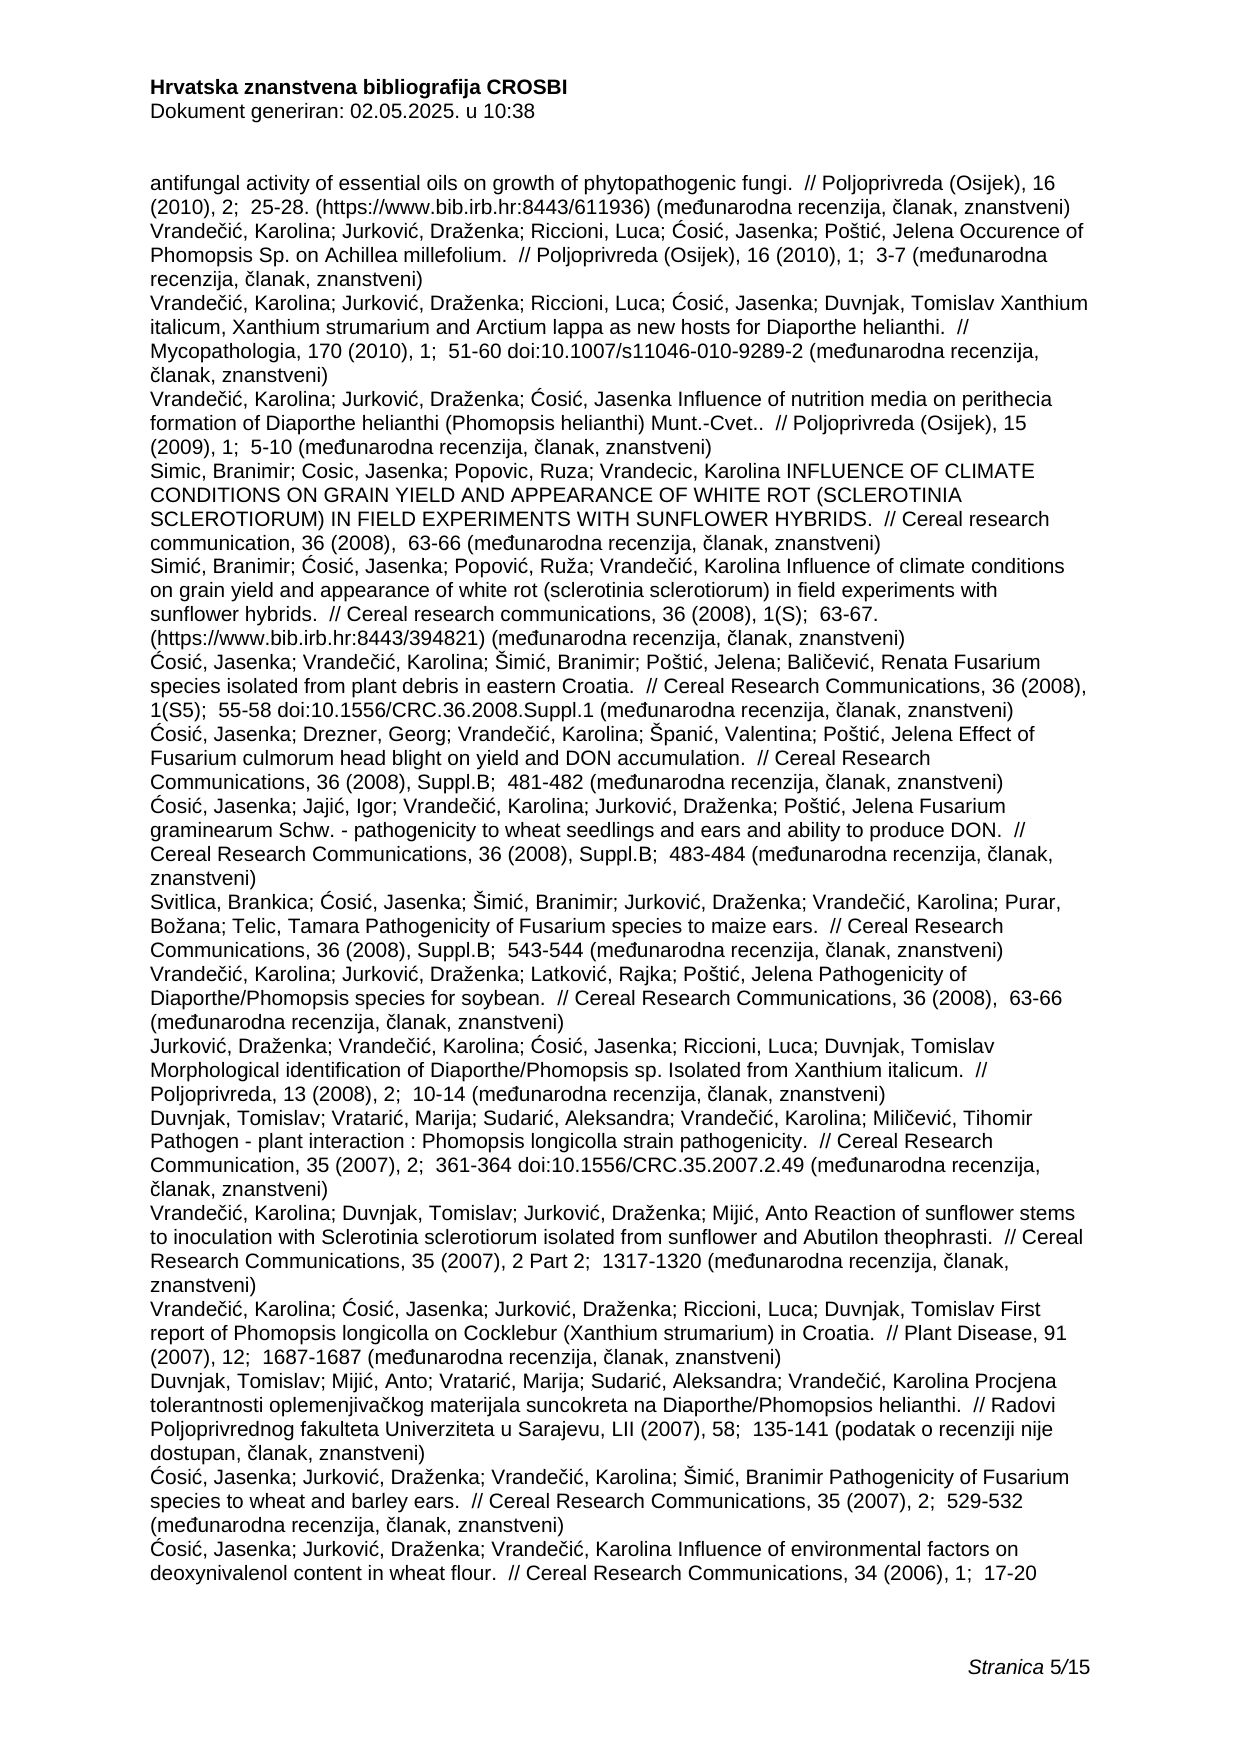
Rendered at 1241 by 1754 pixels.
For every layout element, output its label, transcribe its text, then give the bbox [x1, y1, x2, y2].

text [150, 1537, 1090, 1584]
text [150, 171, 1090, 219]
text Vrandečić, Karolina; Jurković, Draženka; Ćosić, Jasenka [150, 387, 1090, 458]
text Ćosić, Jasenka; Jurković, Draženka; Vrandečić, Karolina; Šimić, Branimir [150, 1465, 1090, 1537]
text Vrandečić, Karolina; Jurković, Draženka; Latković, Rajka; Poštić, Jelena [150, 962, 1090, 1033]
text Simic, Branimir; Cosic, Jasenka; Popovic, Ruza; Vrandecic, Karolina [150, 458, 1090, 554]
text Ćosić, Jasenka; Vrandečić, Karolina; Šimić, Branimir; Poštić, Jelena; Baličević, Renata [150, 650, 1090, 722]
text Vrandečić, Karolina; Duvnjak, Tomislav; Jurković, Draženka; Mijić, Anto [150, 1201, 1090, 1297]
text Vrandečić, Karolina; Jurković, Draženka; Riccioni, Luca; Ćosić, Jasenka; Duvnjak, Tomislav [150, 291, 1090, 387]
text Ćosić, Jasenka; Jajić, Igor; Vrandečić, Karolina; Jurković, Draženka; Poštić, Jelena [150, 794, 1090, 890]
text Svitlica, Brankica; Ćosić, Jasenka; Šimić, Branimir; Jurković, Draženka; Vrandečić, Karolina; Purar, Božana; Telic, Tamara [150, 890, 1090, 962]
text Ćosić, Jasenka; Drezner, Georg; Vrandečić, Karolina; Španić, Valentina; Poštić, Jelena [150, 722, 1090, 794]
text Simić, Branimir; Ćosić, Jasenka; Popović, Ruža; Vrandečić, Karolina [150, 554, 1090, 650]
text Duvnjak, Tomislav; Mijić, Anto; Vratarić, Marija; Sudarić, Aleksandra; Vrandečić, Karolina [150, 1369, 1090, 1465]
text Vrandečić, Karolina; Ćosić, Jasenka; Jurković, Draženka; Riccioni, Luca; Duvnjak, Tomislav [150, 1297, 1090, 1369]
text Duvnjak, Tomislav; Vratarić, Marija; Sudarić, Aleksandra; Vrandečić, Karolina; Miličević, Tihomir [150, 1105, 1090, 1201]
text Vrandečić, Karolina; Jurković, Draženka; Riccioni, Luca; Ćosić, Jasenka; Poštić, Jelena [150, 219, 1090, 291]
text Jurković, Draženka; Vrandečić, Karolina; Ćosić, Jasenka; Riccioni, Luca; Duvnjak, Tomislav [150, 1033, 1090, 1105]
